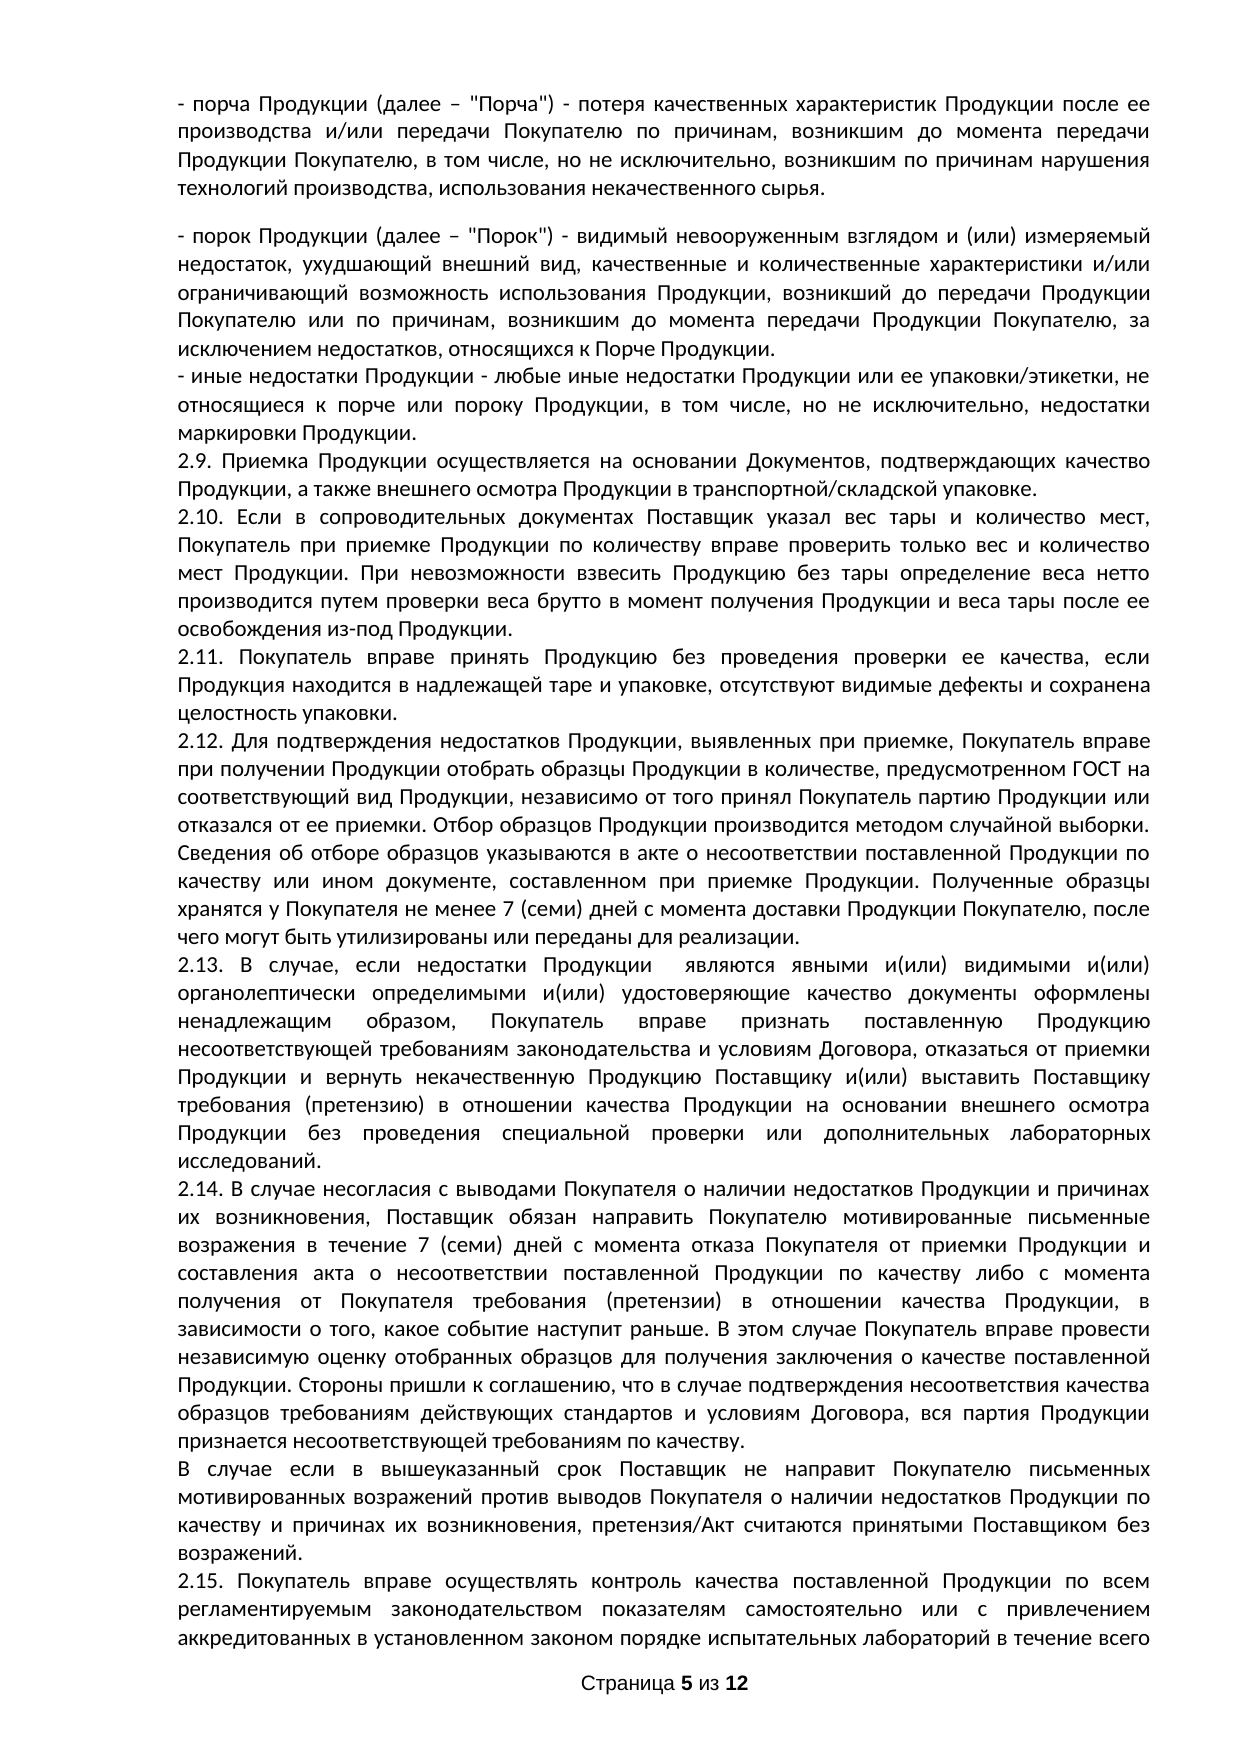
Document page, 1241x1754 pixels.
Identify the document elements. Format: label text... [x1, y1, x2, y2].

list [177, 1567, 1152, 1651]
list 2.10. Если в сопроводительных документах Поставщик указал вес тары и количество мест, Покупатель при приемке Продукции по количеству вправе проверить только вес и количество мест Продукции. При невозможности взвесить Продукцию без тары определение веса нетто производится путем проверки веса брутто в момент получения Продукции и веса тары после ее освобождения из-под Продукции. [177, 502, 1152, 642]
text - иные недостатки Продукции - любые иные недостатки Продукции или ее упаковки/этикетки, не относящиеся к порче или пороку Продукции, в том числе, но не исключительно, недостатки маркировки Продукции. [177, 362, 1152, 446]
text - порок Продукции (далее – "Порок") - видимый невооруженным взглядом и (или) измеряемый недостаток, ухудшающий внешний вид, качественные и количественные характеристики и/или ограничивающий возможность использования Продукции, возникший до передачи Продукции Покупателю или по причинам, возникшим до момента передачи Продукции Покупателю, за исключением недостатков, относящихся к Порче Продукции. [177, 222, 1152, 362]
list В случае если в вышеуказанный срок Поставщик не направит Покупателю письменных мотивированных возражений против выводов Покупателя о наличии недостатков Продукции по качеству и причинах их возникновения, претензия/Акт считаются принятыми Поставщиком без возражений. [177, 1454, 1152, 1567]
text 2.9. Приемка Продукции осуществляется на основании Документов, подтверждающих качество Продукции, а также внешнего осмотра Продукции в транспортной/складской упаковке. [177, 446, 1152, 502]
list 2.13. В случае, если недостатки Продукции являются явными и(или) видимыми и(или) органолептически определимыми и(или) удостоверяющие качество документы оформлены ненадлежащим образом, Покупатель вправе признать поставленную Продукцию несоответствующей требованиям законодательства и условиям Договора, отказаться от приемки Продукции и вернуть некачественную Продукцию Поставщику и(или) выставить Поставщику требования (претензию) в отношении качества Продукции на основании внешнего осмотра Продукции без проведения специальной проверки или дополнительных лабораторных исследований. [177, 950, 1152, 1174]
list 2.14. В случае несогласия с выводами Покупателя о наличии недостатков Продукции и причинах их возникновения, Поставщик обязан направить Покупателю мотивированные письменные возражения в течение 7 (семи) дней с момента отказа Покупателя от приемки Продукции и составления акта о несоответствии поставленной Продукции по качеству либо с момента получения от Покупателя требования (претензии) в отношении качества Продукции, в зависимости о того, какое событие наступит раньше. В этом случае Покупатель вправе провести независимую оценку отобранных образцов для получения заключения о качестве поставленной Продукции. Стороны пришли к соглашению, что в случае подтверждения несоответствия качества образцов требованиям действующих стандартов и условиям Договора, вся партия Продукции признается несоответствующей требованиям по качеству. [177, 1174, 1152, 1454]
list 2.11. Покупатель вправе принять Продукцию без проведения проверки ее качества, если Продукция находится в надлежащей таре и упаковке, отсутствуют видимые дефекты и сохранена целостность упаковки. [177, 642, 1152, 726]
text - порча Продукции (далее – "Порча") - потеря качественных характеристик Продукции после ее производства и/или передачи Покупателю по причинам, возникшим до момента передачи Продукции Покупателю, в том числе, но не исключительно, возникшим по причинам нарушения технологий производства, использования некачественного сырья. [177, 89, 1152, 201]
list 2.12. Для подтверждения недостатков Продукции, выявленных при приемке, Покупатель вправе при получении Продукции отобрать образцы Продукции в количестве, предусмотренном ГОСТ на соответствующий вид Продукции, независимо от того принял Покупатель партию Продукции или отказался от ее приемки. Отбор образцов Продукции производится методом случайной выборки. Сведения об отборе образцов указываются в акте о несоответствии поставленной Продукции по качеству или ином документе, составленном при приемке Продукции. Полученные образцы хранятся у Покупателя не менее 7 (семи) дней с момента доставки Продукции Покупателю, после чего могут быть утилизированы или переданы для реализации. [177, 726, 1152, 950]
